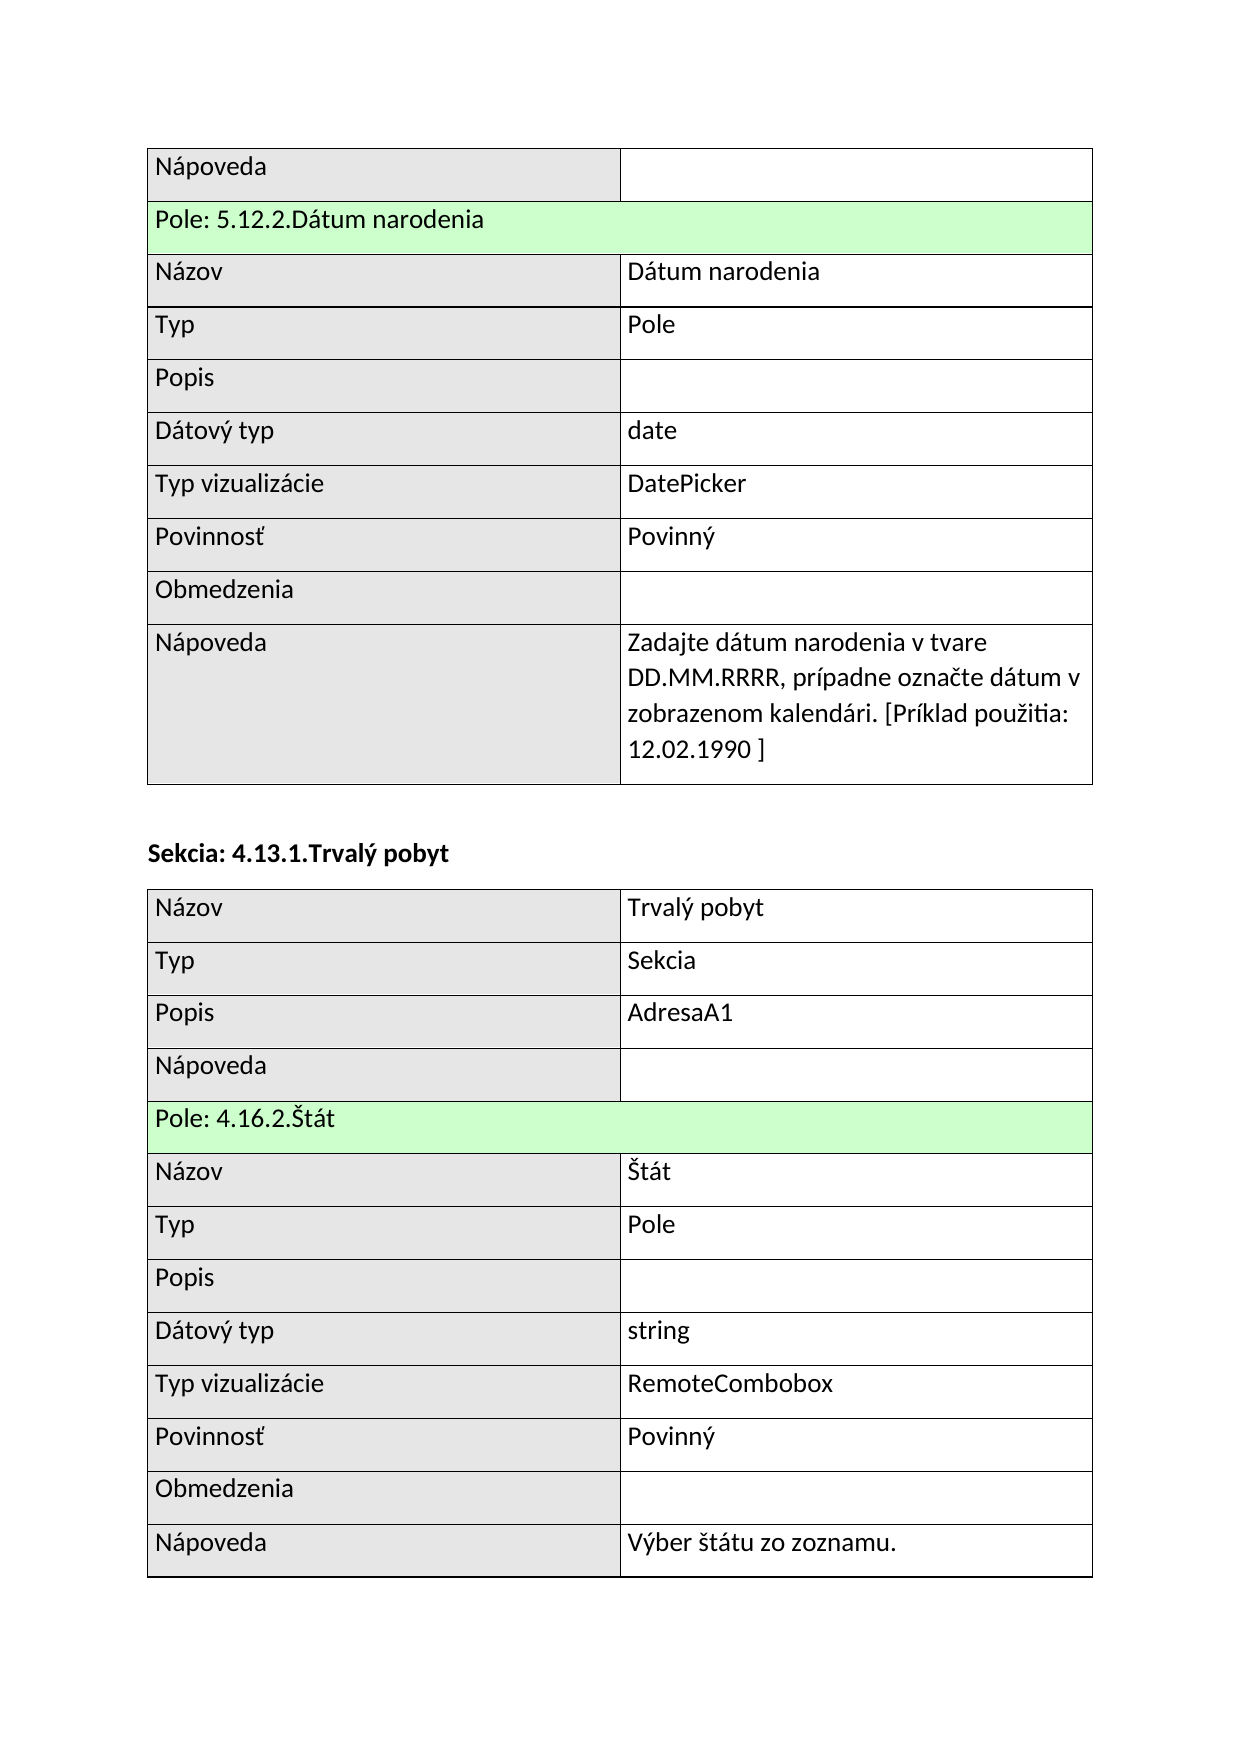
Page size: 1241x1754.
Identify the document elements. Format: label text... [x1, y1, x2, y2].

table_cell [621, 149, 1092, 201]
table_cell Typ vizualizácie [148, 466, 620, 518]
table_cell Typ [148, 1207, 620, 1259]
table_cell Názov [148, 1154, 620, 1206]
table_cell Dátum narodenia [621, 255, 1092, 306]
table_cell Nápoveda [148, 1525, 620, 1576]
table_cell AdresaA1 [621, 996, 1092, 1047]
table_cell Nápoveda [148, 1049, 620, 1101]
table_cell Dátový typ [148, 413, 620, 465]
table_cell Popis [148, 1260, 620, 1312]
table_cell [621, 1049, 1092, 1101]
table_cell Nápoveda [148, 625, 620, 783]
table_cell Typ [148, 943, 620, 994]
table_cell Sekcia [621, 943, 1092, 994]
table_cell Dátový typ [148, 1313, 620, 1365]
table_cell Typ vizualizácie [148, 1366, 620, 1418]
table_cell Štát [621, 1154, 1092, 1206]
table_cell Pole: 4.16.2.Štát [148, 1102, 1092, 1153]
table_cell Povinný [621, 519, 1092, 571]
table_cell Povinnosť [148, 1419, 620, 1471]
table_cell Výber štátu zo zoznamu. [621, 1525, 1092, 1576]
table_cell string [621, 1313, 1092, 1365]
table_cell Obmedzenia [148, 1472, 620, 1524]
table_cell Povinný [621, 1419, 1092, 1471]
table_cell Popis [148, 996, 620, 1047]
table_cell [621, 360, 1092, 412]
table_cell Pole [621, 308, 1092, 359]
table_cell Zadajte dátum narodenia v tvare DD.MM.RRRR, prípadne označte dátum v zobrazenom kalendári. [Príklad použitia: 12.02.1990 ] [621, 625, 1092, 783]
table_cell date [621, 413, 1092, 465]
table_cell Nápoveda [148, 149, 620, 201]
table_cell Pole [621, 1207, 1092, 1259]
table_cell [621, 1472, 1092, 1524]
table_header Trvalý pobyt [621, 890, 1092, 942]
table_cell Pole: 5.12.2.Dátum narodenia [148, 202, 1092, 253]
table_header Názov [148, 890, 620, 942]
table_cell Povinnosť [148, 519, 620, 571]
text Sekcia: 4.13.1.Trvalý pobyt [148, 837, 1093, 870]
table_cell Názov [148, 255, 620, 306]
table_cell [621, 1260, 1092, 1312]
table_cell Popis [148, 360, 620, 412]
table_cell RemoteCombobox [621, 1366, 1092, 1418]
table_cell Obmedzenia [148, 572, 620, 624]
table_cell DatePicker [621, 466, 1092, 518]
table_cell [621, 572, 1092, 624]
table_cell Typ [148, 308, 620, 359]
